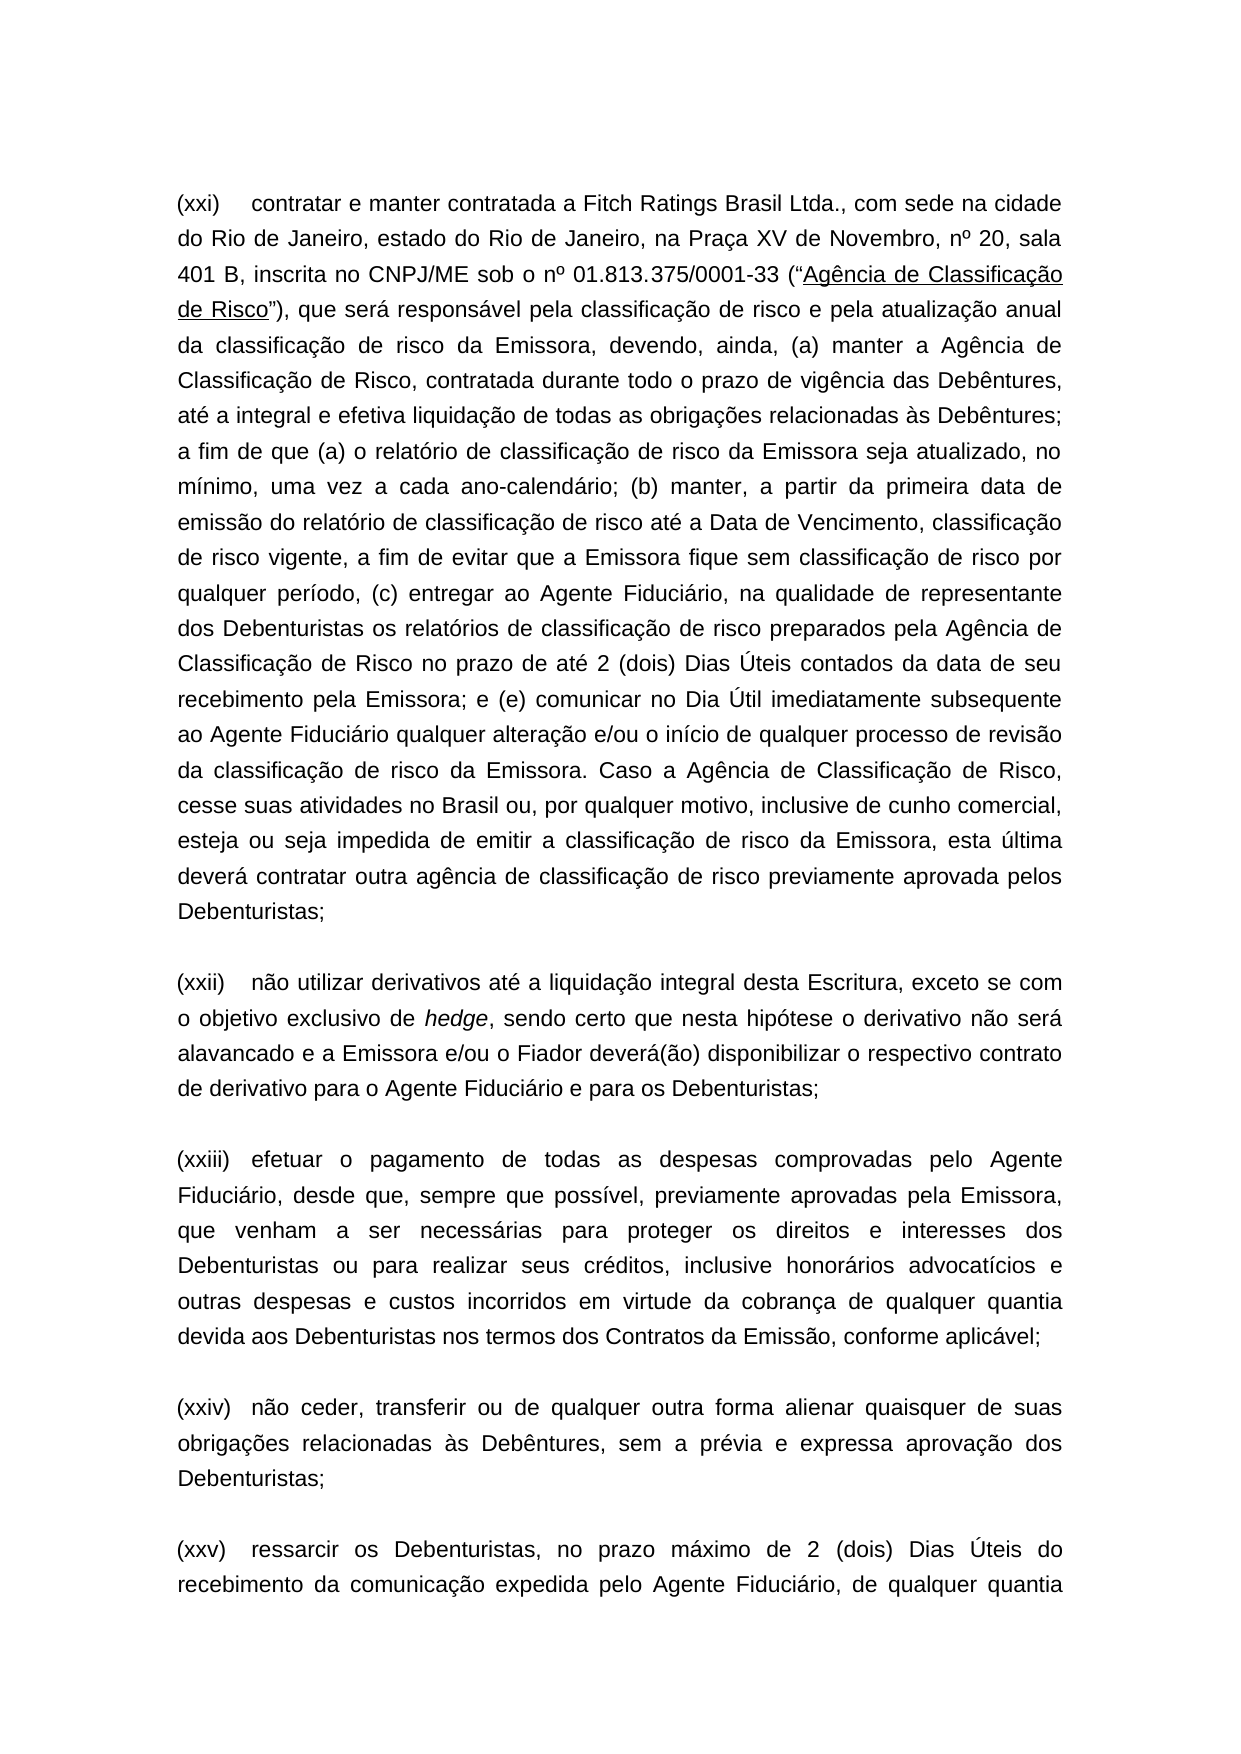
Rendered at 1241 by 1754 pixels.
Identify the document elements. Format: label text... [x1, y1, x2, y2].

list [176, 1529, 1063, 1600]
list contratar e manter contratada a Fitch Ratings Brasil Ltda., com sede na cidade do Rio de Janeiro, estado do Rio de Janeiro, na Praça XV de Novembro, nº 20, sala 401 B, inscrita no CNPJ/ME sob o nº 01.813.375/0001-33 (“Agência de Classificação de Risco”), que será responsável pela classificação de risco e pela atualização anual da classificação de risco da Emissora, devendo, ainda, (a) manter a Agência de Classificação de Risco, contratada durante todo o prazo de vigência das Debêntures, até a integral e efetiva liquidação de todas as obrigações relacionadas às Debêntures; a fim de que (a) o relatório de classificação de risco da Emissora seja atualizado, no mínimo, uma vez a cada ano-calendário; (b) manter, a partir da primeira data de emissão do relatório de classificação de risco até a Data de Vencimento, classificação de risco vigente, a fim de evitar que a Emissora fique sem classificação de risco por qualquer período, (c) entregar ao Agente Fiduciário, na qualidade de representante dos Debenturistas os relatórios de classificação de risco preparados pela Agência de Classificação de Risco no prazo de até 2 (dois) Dias Úteis contados da data de seu recebimento pela Emissora; e (e) comunicar no Dia Útil imediatamente subsequente ao Agente Fiduciário qualquer alteração e/ou o início de qualquer processo de revisão da classificação de risco da Emissora. Caso a Agência de Classificação de Risco, cesse suas atividades no Brasil ou, por qualquer motivo, inclusive de cunho comercial, esteja ou seja impedida de emitir a classificação de risco da Emissora, esta última deverá contratar outra agência de classificação de risco previamente aprovada pelos Debenturistas; [176, 183, 1063, 927]
list não utilizar derivativos até a liquidação integral desta Escritura, exceto se com o objetivo exclusivo de hedge, sendo certo que nesta hipótese o derivativo não será alavancado e a Emissora e/ou o Fiador deverá(ão) disponibilizar o respectivo contrato de derivativo para o Agente Fiduciário e para os Debenturistas; [176, 962, 1063, 1104]
list não ceder, transferir ou de qualquer outra forma alienar quaisquer de suas obrigações relacionadas às Debêntures, sem a prévia e expressa aprovação dos Debenturistas; [176, 1387, 1063, 1493]
list efetuar o pagamento de todas as despesas comprovadas pelo Agente Fiduciário, desde que, sempre que possível, previamente aprovadas pela Emissora, que venham a ser necessárias para proteger os direitos e interesses dos Debenturistas ou para realizar seus créditos, inclusive honorários advocatícios e outras despesas e custos incorridos em virtude da cobrança de qualquer quantia devida aos Debenturistas nos termos dos Contratos da Emissão, conforme aplicável; [176, 1139, 1063, 1352]
